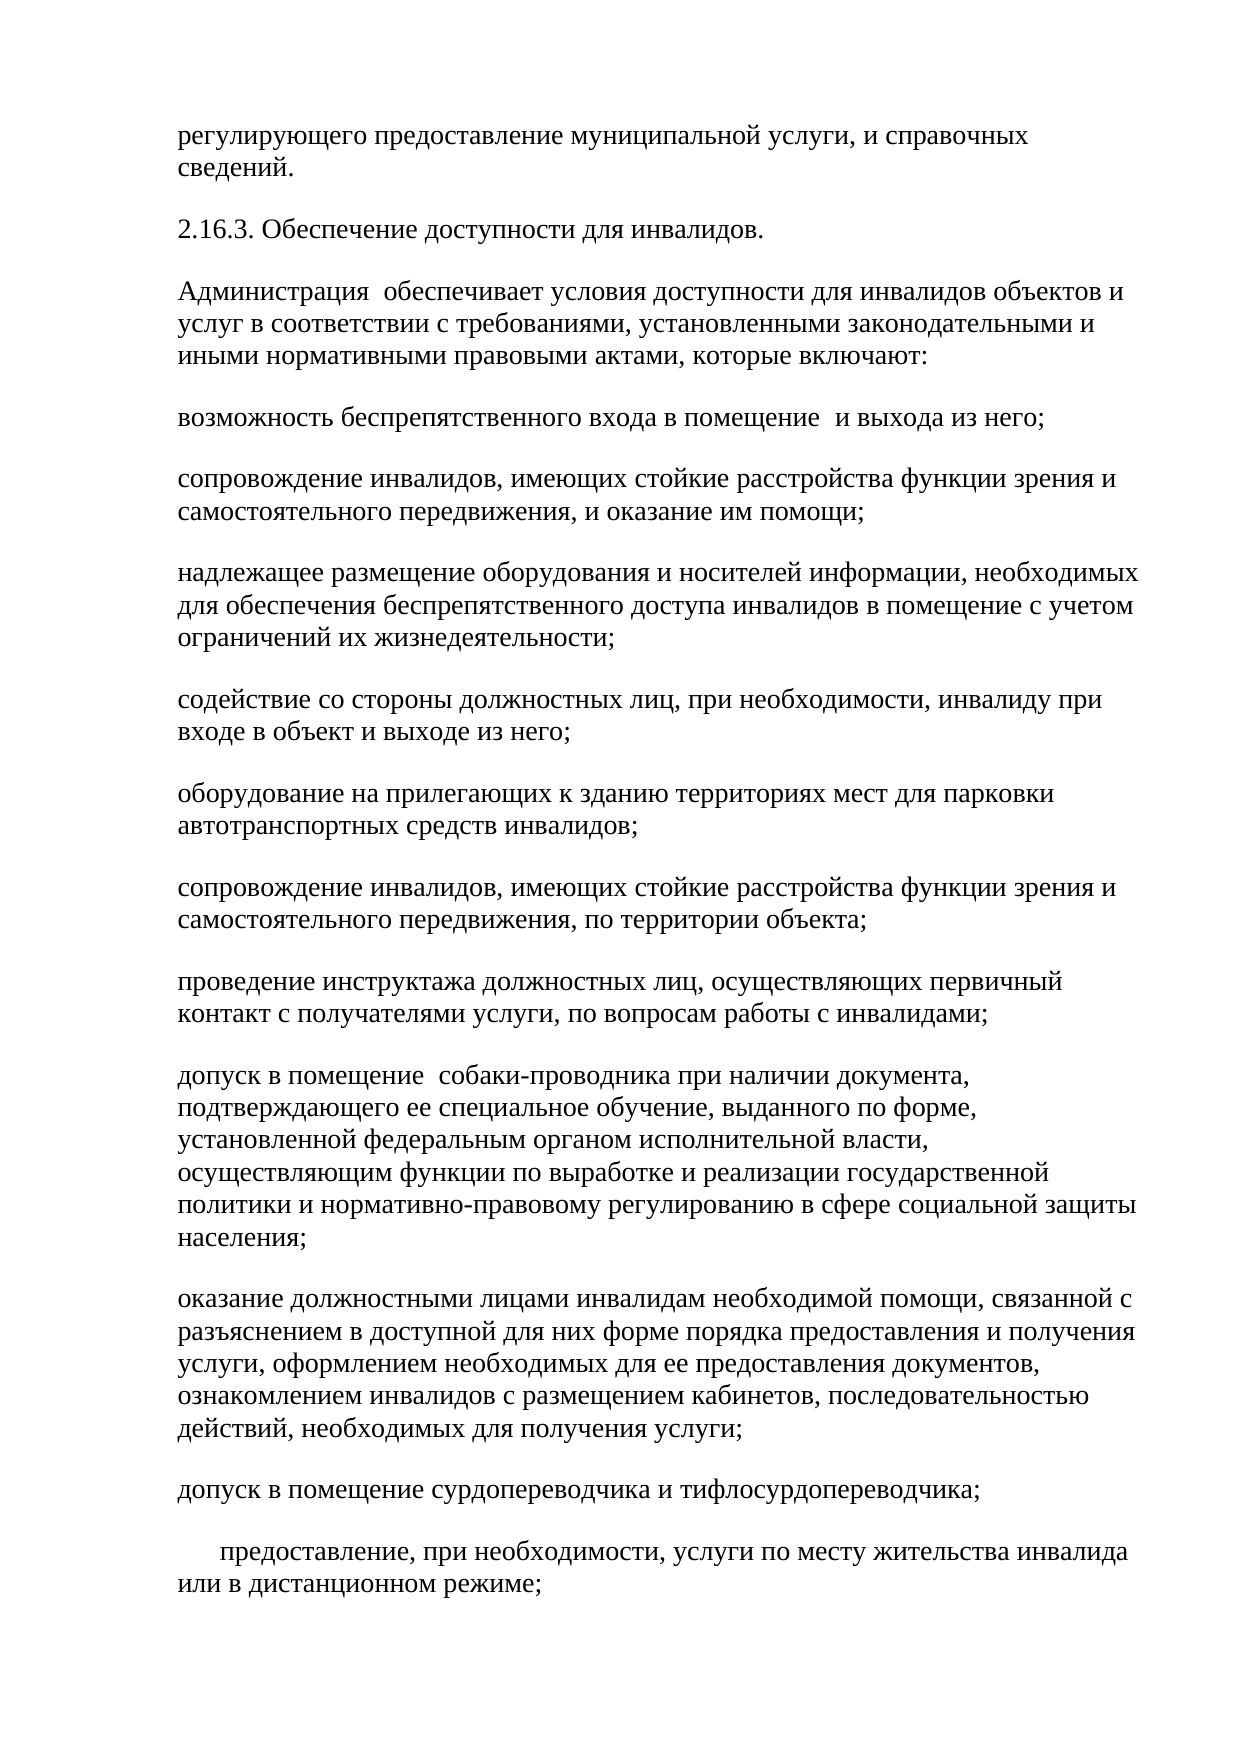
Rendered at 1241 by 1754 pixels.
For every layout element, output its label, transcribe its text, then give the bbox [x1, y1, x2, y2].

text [177, 118, 1152, 183]
text проведение инструктажа должностных лиц, осуществляющих первичный контакт с получателями услуги, по вопросам работы с инвалидами; [177, 964, 1152, 1028]
text Администрация обеспечивает условия доступности для инвалидов объектов и услуг в соответствии с требованиями, установленными законодательными и иными нормативными правовыми актами, которые включают: [177, 274, 1152, 371]
text допуск в помещение собаки-проводника при наличии документа, подтверждающего ее специальное обучение, выданного по форме, установленной федеральным органом исполнительной власти, осуществляющим функции по выработке и реализации государственной политики и нормативно-правовому регулированию в сфере социальной защиты населения; [177, 1058, 1152, 1252]
text 2.16.3. Обеспечение доступности для инвалидов. [177, 212, 1152, 244]
text предоставление, при необходимости, услуги по месту жительства инвалида или в дистанционном режиме; [177, 1534, 1152, 1599]
text допуск в помещение сурдопереводчика и тифлосурдопереводчика; [177, 1472, 1152, 1505]
text оборудование на прилегающих к зданию территориях мест для парковки автотранспортных средств инвалидов; [177, 776, 1152, 841]
text оказание должностными лицами инвалидам необходимой помощи, связанной с разъяснением в доступной для них форме порядка предоставления и получения услуги, оформлением необходимых для ее предоставления документов, ознакомлением инвалидов с размещением кабинетов, последовательностью действий, необходимых для получения услуги; [177, 1281, 1152, 1443]
text возможность беспрепятственного входа в помещение и выхода из него; [177, 400, 1152, 432]
text надлежащее размещение оборудования и носителей информации, необходимых для обеспечения беспрепятственного доступа инвалидов в помещение с учетом ограничений их жизнедеятельности; [177, 556, 1152, 653]
text сопровождение инвалидов, имеющих стойкие расстройства функции зрения и самостоятельного передвижения, и оказание им помощи; [177, 462, 1152, 526]
text содействие со стороны должностных лиц, при необходимости, инвалиду при входе в объект и выходе из него; [177, 682, 1152, 747]
text сопровождение инвалидов, имеющих стойкие расстройства функции зрения и самостоятельного передвижения, по территории объекта; [177, 870, 1152, 934]
